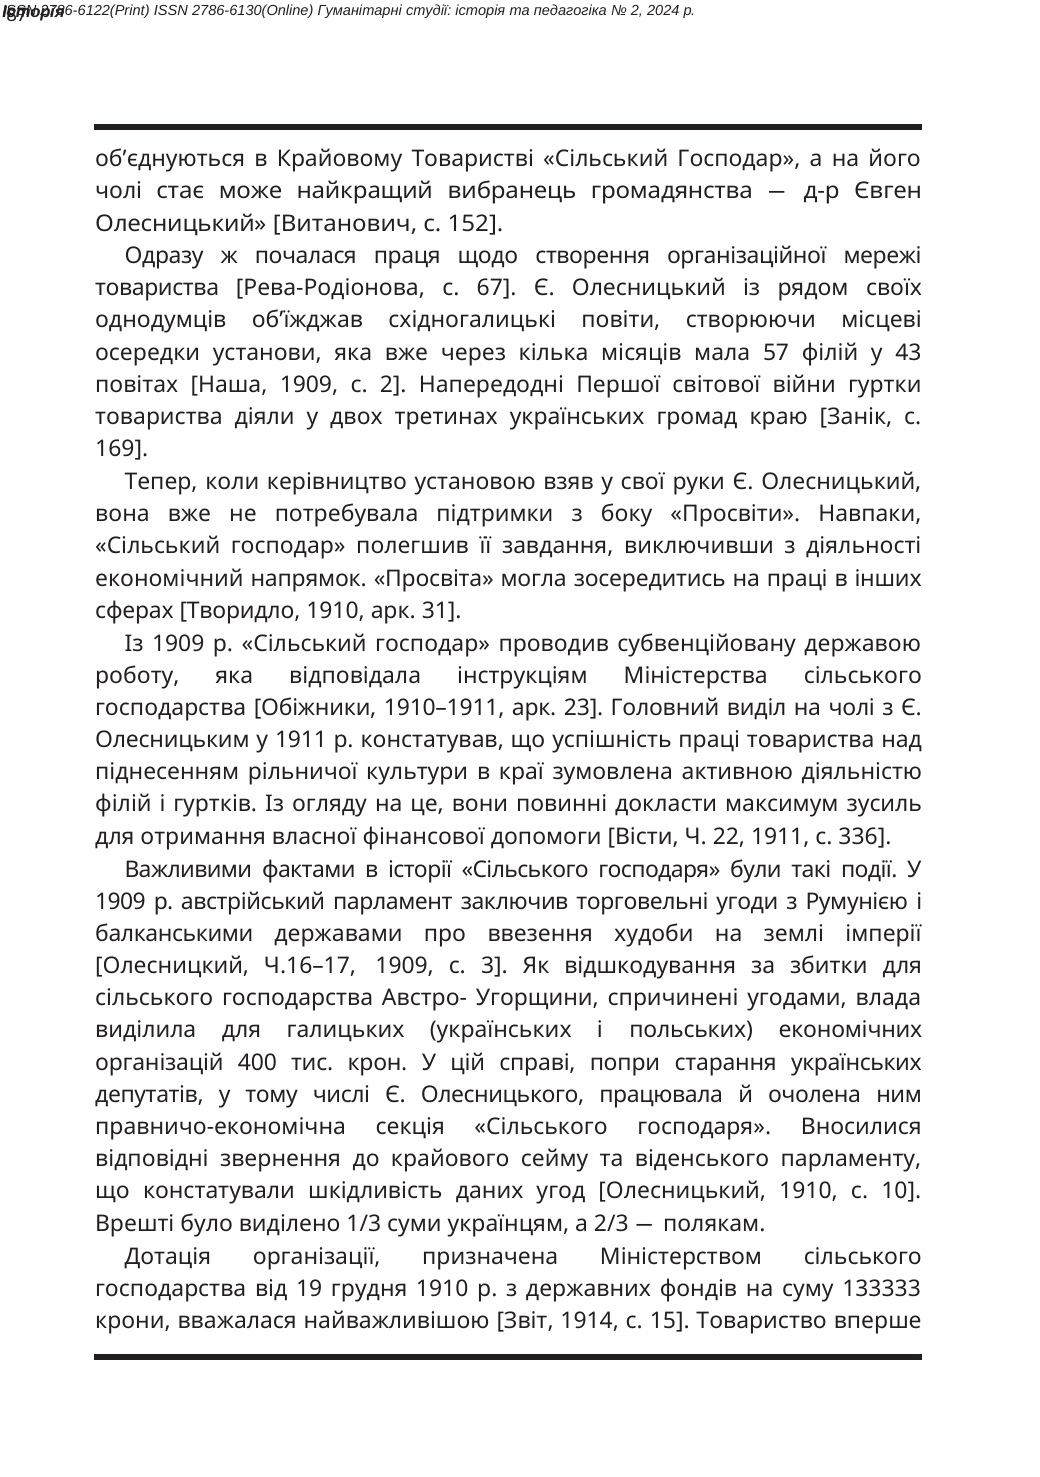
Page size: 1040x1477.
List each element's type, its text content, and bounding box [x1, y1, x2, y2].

text Одразу ж почалася праця щодо створення організаційної мережі товариства [Рева-Родіонова, с. 67]. Є. Олесницький із рядом своїх однодумців об’їжджав східногалицькі повіти, створюючи місцеві осередки установи, яка вже через кілька місяців мала 57 філій у 43 повітах [Наша, 1909, с. 2]. Напередодні Першої світової війни гуртки товариства діяли у двох третинах українських громад краю [Занік, с. 169]. [95, 239, 922, 463]
text Тепер, коли керівництво установою взяв у свої руки Є. Олесницький, вона вже не потребувала підтримки з боку «Просвіти». Навпаки, «Сільський господар» полегшив її завдання, виключивши з діяльності економічний напрямок. «Просвіта» могла зосередитись на праці в інших сферах [Творидло, 1910, арк. 31]. [95, 465, 922, 625]
text Важливими фактами в історії «Сільського господаря» були такі події. У 1909 р. австрійський парламент заключив торговельні угоди з Румунією і балканськими державами про ввезення худоби на землі імперії [Олесницкий, Ч.16–17, 1909, с. 3]. Як відшкодування за збитки для сільського господарства Австро- Угорщини, спричинені угодами, влада виділила для галицьких (українських і польських) економічних організацій 400 тис. крон. У цій справі, попри старання українських депутатів, у тому числі Є. Олесницького, працювала й очолена ним правничо-економічна секція «Сільського господаря». Вносилися відповідні звернення до крайового сейму та віденського парламенту, що констатували шкідливість даних угод [Олесницький, 1910, с. 10]. Врешті було виділено 1/3 суми українцям, а 2/3 – полякам. [95, 852, 922, 1238]
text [95, 1240, 922, 1336]
text об’єднуються в Крайовому Товаристві «Сільський Господар», а на його чолі стає може найкращий вибранець громадянства – д-р Євген Олесницький» [Витанович, с. 152]. [95, 142, 922, 238]
text Із 1909 р. «Сільський господар» проводив субвенційовану державою роботу, яка відповідала інструкціям Міністерства сільського господарства [Обіжники, 1910–1911, арк. 23]. Головний виділ на чолі з Є. Олесницьким у 1911 р. констатував, що успішність праці товариства над піднесенням рільничої культури в краї зумовлена активною діяльністю філій і гуртків. Із огляду на це, вони повинні докласти максимум зусиль для отримання власної фінансової допомоги [Вісти, Ч. 22, 1911, с. 336]. [95, 626, 922, 851]
